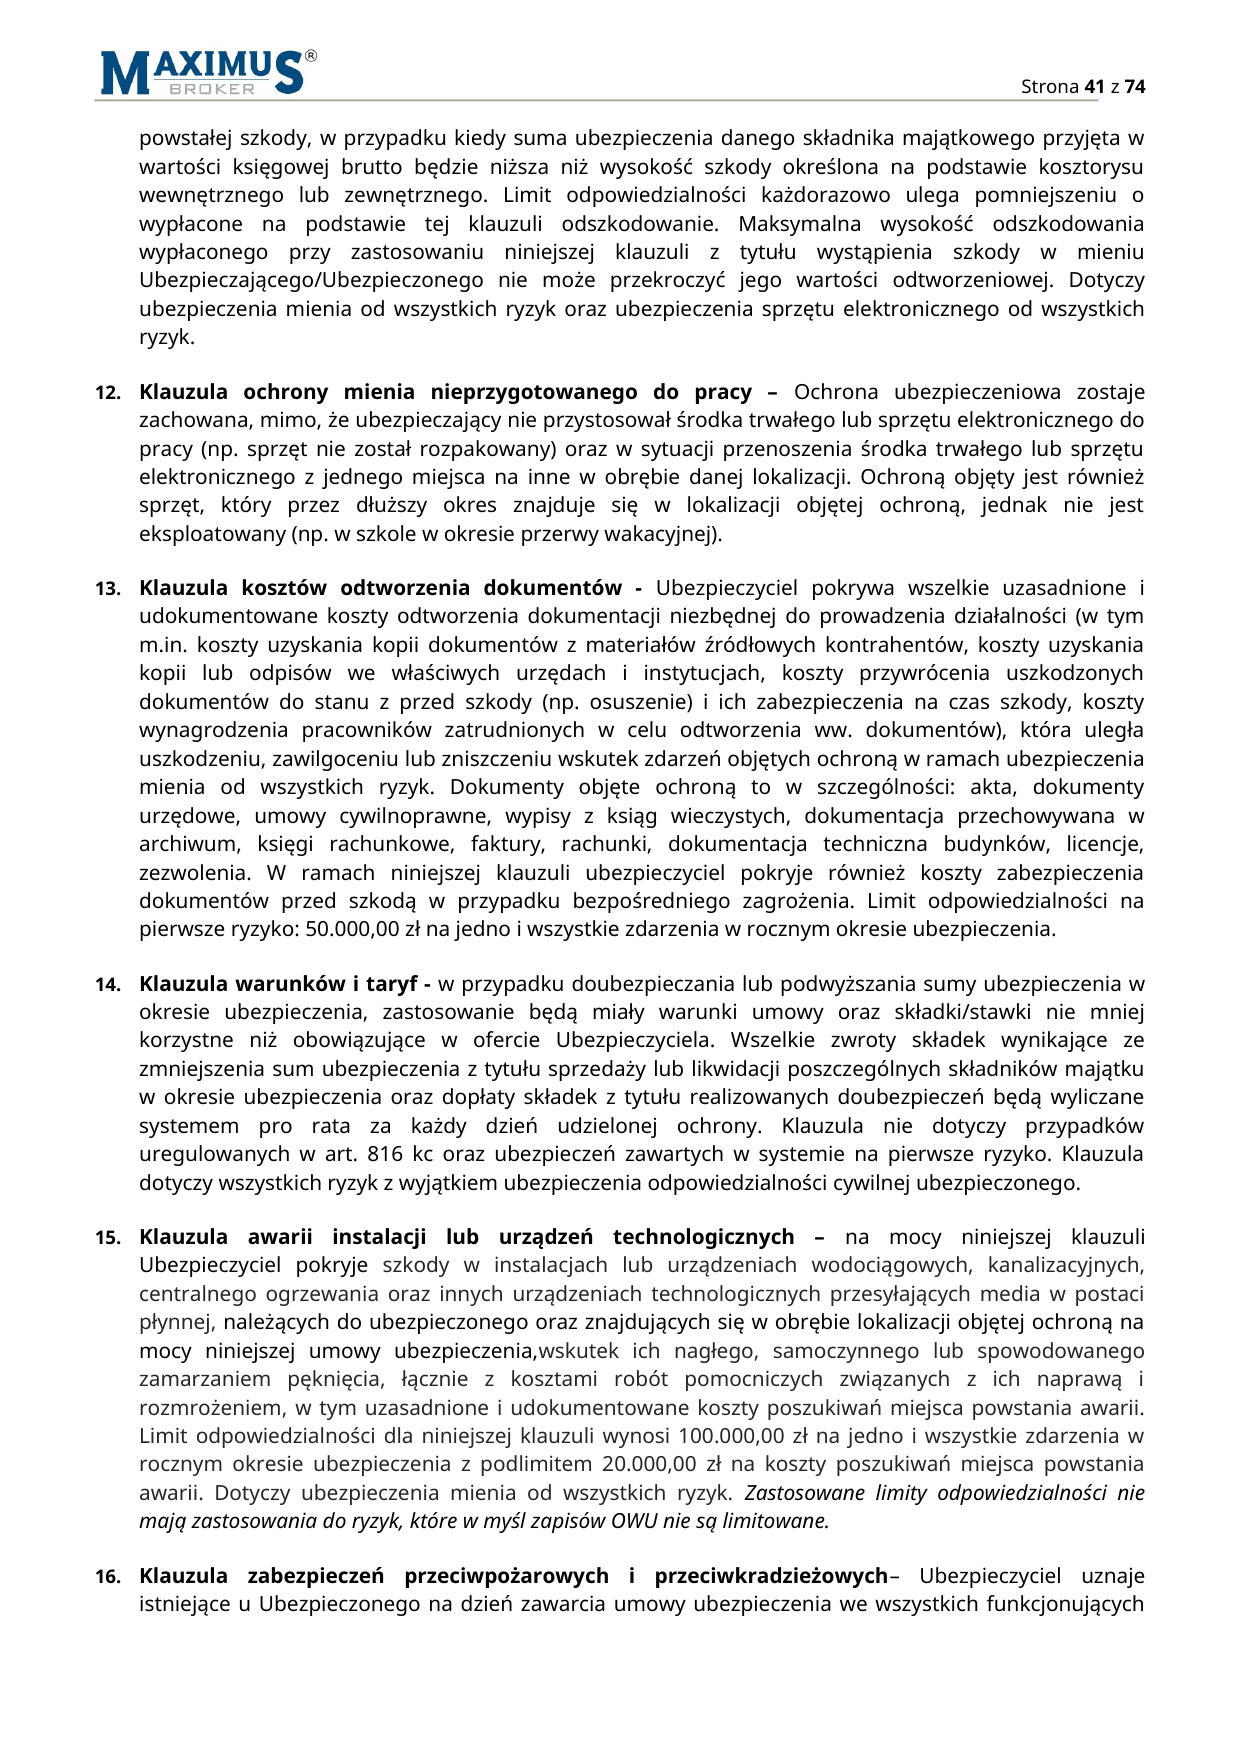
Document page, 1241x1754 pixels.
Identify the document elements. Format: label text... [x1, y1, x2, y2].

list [94, 123, 1146, 351]
list Klauzula awarii instalacji lub urządzeń technologicznych – na mocy niniejszej klauzuli Ubezpieczyciel pokryje szkody w instalacjach lub urządzeniach wodociągowych, kanalizacyjnych, centralnego ogrzewania oraz innych urządzeniach technologicznych przesyłających media w postaci płynnej, należących do ubezpieczonego oraz znajdujących się w obrębie lokalizacji objętej ochroną na mocy niniejszej umowy ubezpieczenia,wskutek ich nagłego, samoczynnego lub spowodowanego zamarzaniem pęknięcia, łącznie z kosztami robót pomocniczych związanych z ich naprawą i rozmrożeniem, w tym uzasadnione i udokumentowane koszty poszukiwań miejsca powstania awarii. Limit odpowiedzialności dla niniejszej klauzuli wynosi 100.000,00 zł na jedno i wszystkie zdarzenia w rocznym okresie ubezpieczenia z podlimitem 20.000,00 zł na koszty poszukiwań miejsca powstania awarii. Dotyczy ubezpieczenia mienia od wszystkich ryzyk. Zastosowane limity odpowiedzialności nie mają zastosowania do ryzyk, które w myśl zapisów OWU nie są limitowane. [94, 1222, 1146, 1535]
list Klauzula warunków i taryf - w przypadku doubezpieczania lub podwyższania sumy ubezpieczenia w okresie ubezpieczenia, zastosowanie będą miały warunki umowy oraz składki/stawki nie mniej korzystne niż obowiązujące w ofercie Ubezpieczyciela. Wszelkie zwroty składek wynikające ze zmniejszenia sum ubezpieczenia z tytułu sprzedaży lub likwidacji poszczególnych składników majątku w okresie ubezpieczenia oraz dopłaty składek z tytułu realizowanych doubezpieczeń będą wyliczane systemem pro rata za każdy dzień udzielonej ochrony. Klauzula nie dotyczy przypadków uregulowanych w art. 816 kc oraz ubezpieczeń zawartych w systemie na pierwsze ryzyko. Klauzula dotyczy wszystkich ryzyk z wyjątkiem ubezpieczenia odpowiedzialności cywilnej ubezpieczonego. [94, 969, 1146, 1196]
list Klauzula ochrony mienia nieprzygotowanego do pracy – Ochrona ubezpieczeniowa zostaje zachowana, mimo, że ubezpieczający nie przystosował środka trwałego lub sprzętu elektronicznego do pracy (np. sprzęt nie został rozpakowany) oraz w sytuacji przenoszenia środka trwałego lub sprzętu elektronicznego z jednego miejsca na inne w obrębie danej lokalizacji. Ochroną objęty jest również sprzęt, który przez dłuższy okres znajduje się w lokalizacji objętej ochroną, jednak nie jest eksploatowany (np. w szkole w okresie przerwy wakacyjnej). [94, 377, 1146, 547]
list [94, 1561, 1146, 1618]
list Klauzula kosztów odtworzenia dokumentów - Ubezpieczyciel pokrywa wszelkie uzasadnione i udokumentowane koszty odtworzenia dokumentacji niezbędnej do prowadzenia działalności (w tym m.in. koszty uzyskania kopii dokumentów z materiałów źródłowych kontrahentów, koszty uzyskania kopii lub odpisów we właściwych urzędach i instytucjach, koszty przywrócenia uszkodzonych dokumentów do stanu z przed szkody (np. osuszenie) i ich zabezpieczenia na czas szkody, koszty wynagrodzenia pracowników zatrudnionych w celu odtworzenia ww. dokumentów), która uległa uszkodzeniu, zawilgoceniu lub zniszczeniu wskutek zdarzeń objętych ochroną w ramach ubezpieczenia mienia od wszystkich ryzyk. Dokumenty objęte ochroną to w szczególności: akta, dokumenty urzędowe, umowy cywilnoprawne, wypisy z ksiąg wieczystych, dokumentacja przechowywana w archiwum, księgi rachunkowe, faktury, rachunki, dokumentacja techniczna budynków, licencje, zezwolenia. W ramach niniejszej klauzuli ubezpieczyciel pokryje również koszty zabezpieczenia dokumentów przed szkodą w przypadku bezpośredniego zagrożenia. Limit odpowiedzialności na pierwsze ryzyko: 50.000,00 zł na jedno i wszystkie zdarzenia w rocznym okresie ubezpieczenia. [94, 573, 1146, 943]
picture [96, 46, 322, 98]
